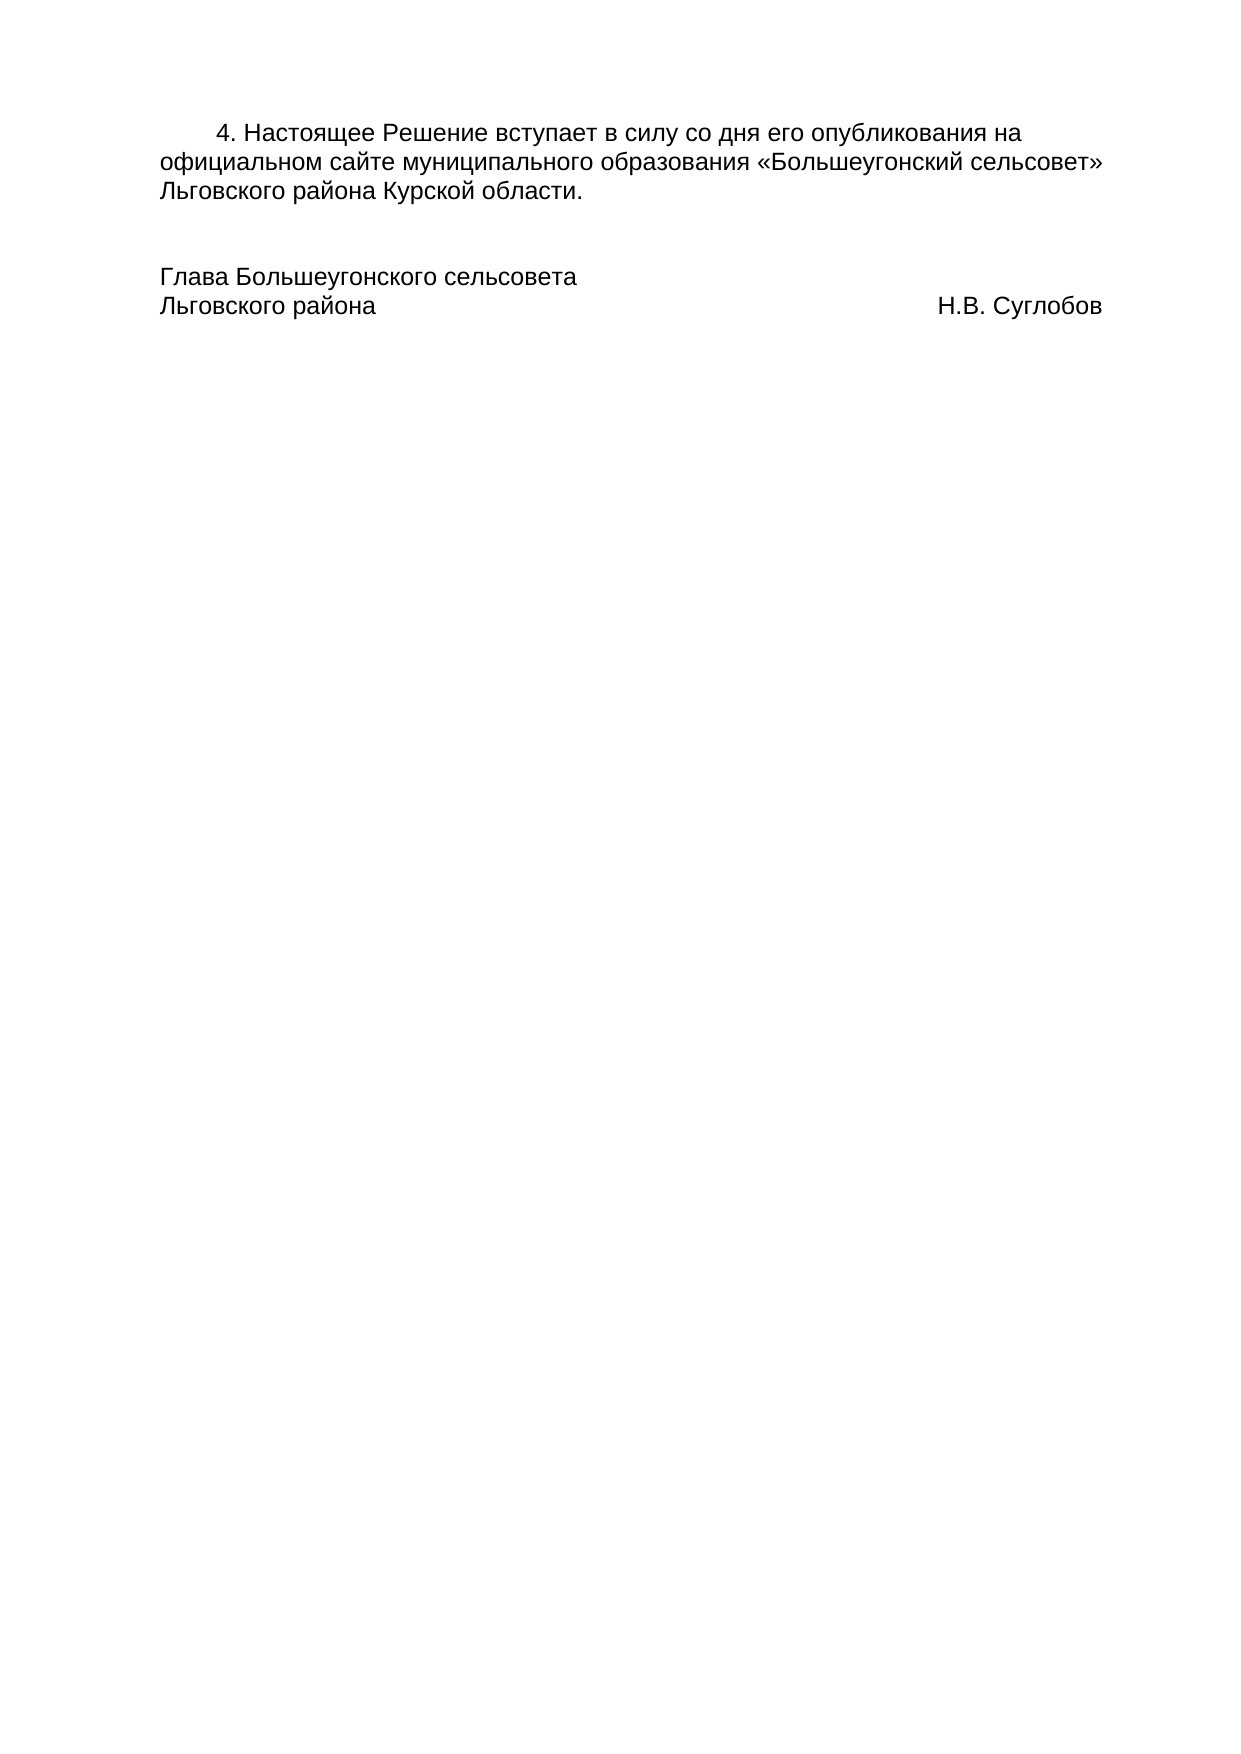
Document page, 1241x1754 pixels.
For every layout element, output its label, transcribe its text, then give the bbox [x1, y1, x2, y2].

text Глава Большеугонского сельсовета [159, 262, 1110, 291]
text Льговского района Н.В. Суглобов [159, 291, 1110, 319]
text 4. Настоящее Решение вступает в силу со дня его опубликования на официальном сайте муниципального образования «Большеугонский сельсовет» Льговского района Курской области. [159, 118, 1110, 204]
